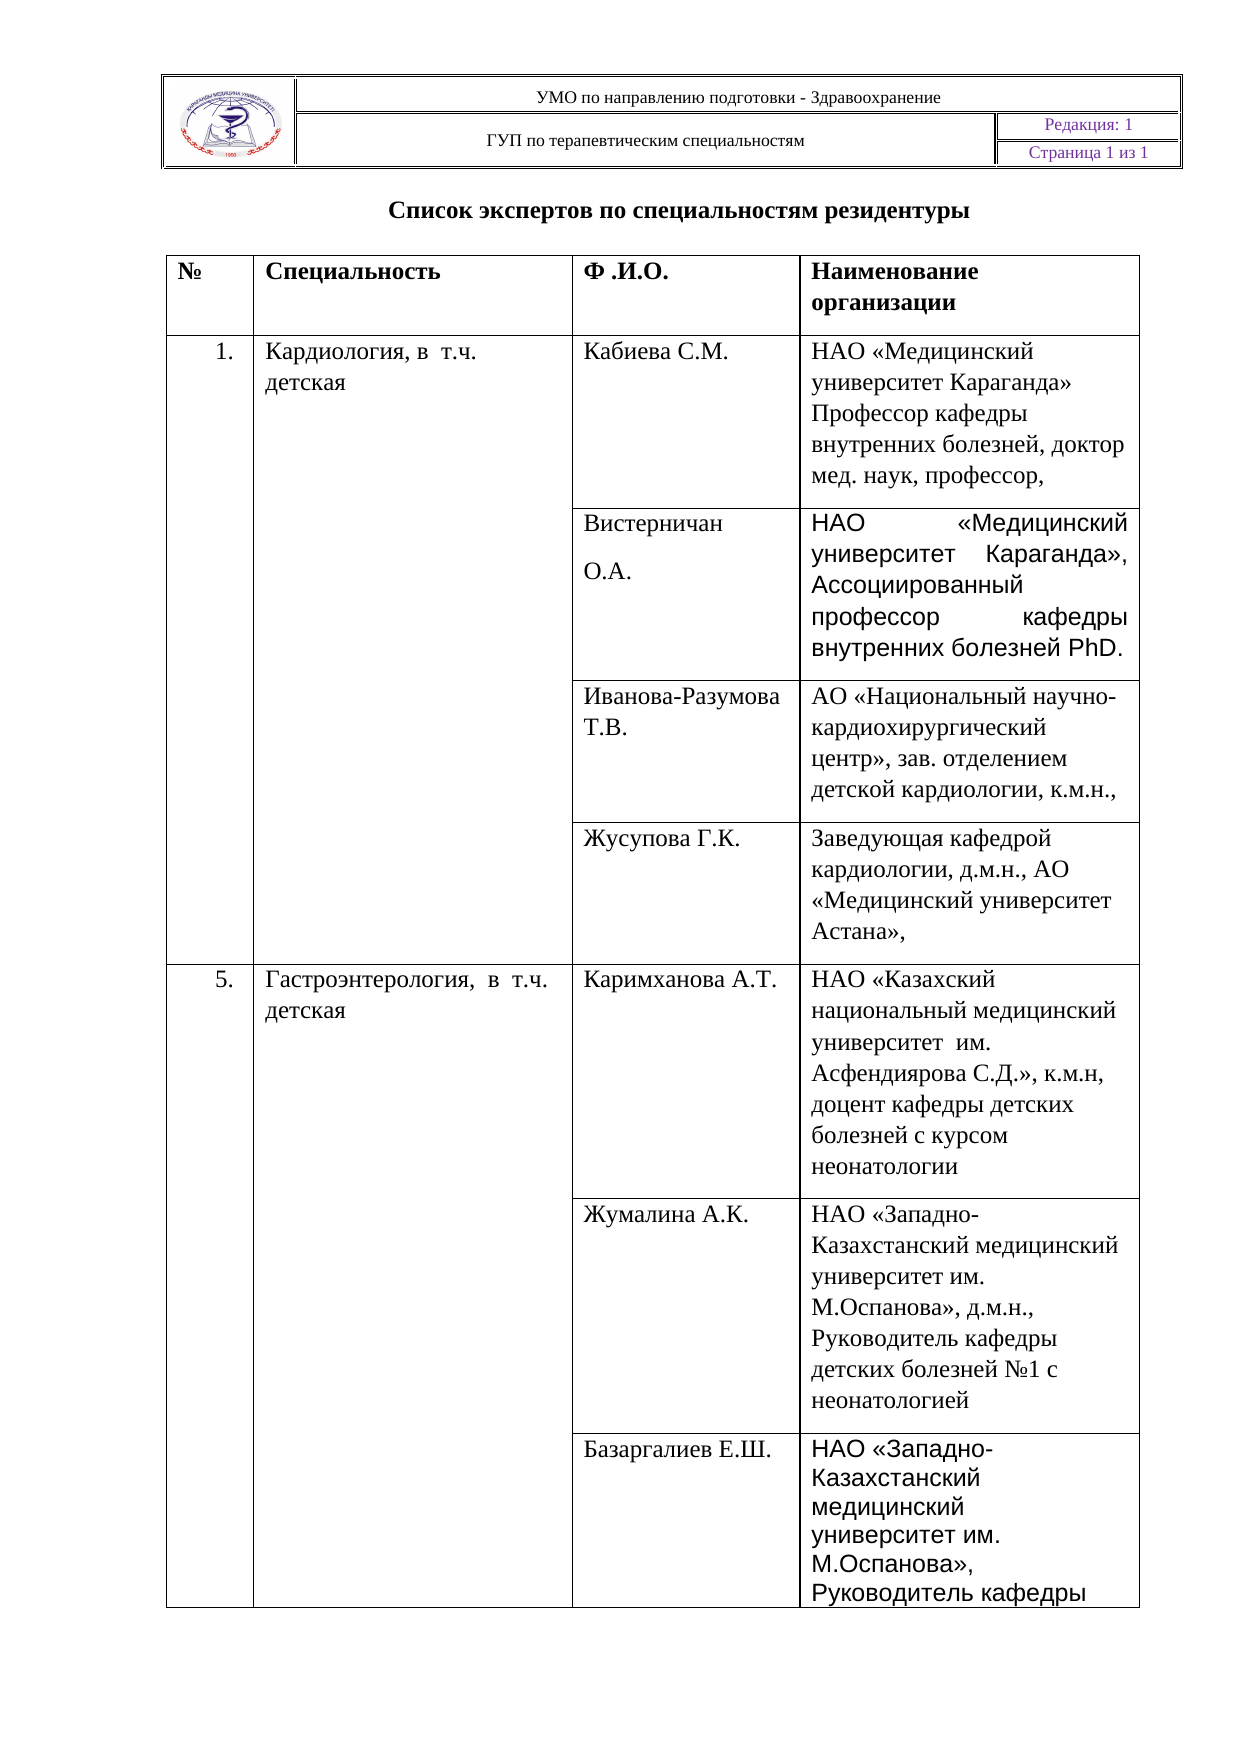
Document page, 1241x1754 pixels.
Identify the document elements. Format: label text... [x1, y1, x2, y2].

table_cell Вистерничан О.А. [573, 509, 799, 680]
table_cell НАО «Казахский национальный медицинский университет им. Асфендиярова С.Д.», к.м.н, доцент кафедры детских болезней с курсом неонатологии [801, 965, 1139, 1198]
table_cell Заведующая кафедрой кардиологии, д.м.н., АО «Медицинский университет Астана», [801, 823, 1139, 963]
table_cell Иванова-Разумова Т.В. [573, 681, 799, 822]
table_cell Жусупова Г.К. [573, 823, 799, 963]
picture [173, 84, 286, 161]
table_cell НАО «Медицинский университет Караганда», Ассоциированный профессор кафедры внутренних болезней PhD. [801, 509, 1139, 680]
table_cell Кардиология, в т.ч. детская [254, 336, 572, 963]
table_header № [167, 256, 253, 335]
table_cell Каримханова А.Т. [573, 965, 799, 1198]
table_cell [167, 965, 253, 1607]
table_cell Жумалина А.К. [573, 1199, 799, 1433]
text Список экспертов по специальностям резидентуры [177, 195, 1181, 224]
table_header Ф .И.О. [573, 256, 799, 335]
table_header Наименование организации [801, 256, 1139, 335]
table_cell НАО «Медицинский университет Караганда» Профессор кафедры внутренних болезней, доктор мед. наук, профессор, [801, 336, 1139, 507]
table_cell [167, 336, 253, 963]
table_cell Базаргалиев Е.Ш. [573, 1434, 799, 1607]
table_cell Гастроэнтерология, в т.ч. детская [254, 965, 572, 1607]
table_cell АО «Национальный научно-кардиохирургический центр», зав. отделением детской кардиологии, к.м.н., [801, 681, 1139, 822]
table_cell НАО «Западно-Казахстанский медицинский университет им. М.Оспанова», д.м.н., Руководитель кафедры детских болезней №1 с неонатологией [801, 1199, 1139, 1433]
table_cell Кабиева С.М. [573, 336, 799, 507]
table_header Специальность [254, 256, 572, 335]
table_cell НАО «Западно-Казахстанский медицинский университет им. М.Оспанова», Руководитель кафедры внутренних болезней №1 [801, 1434, 1139, 1607]
